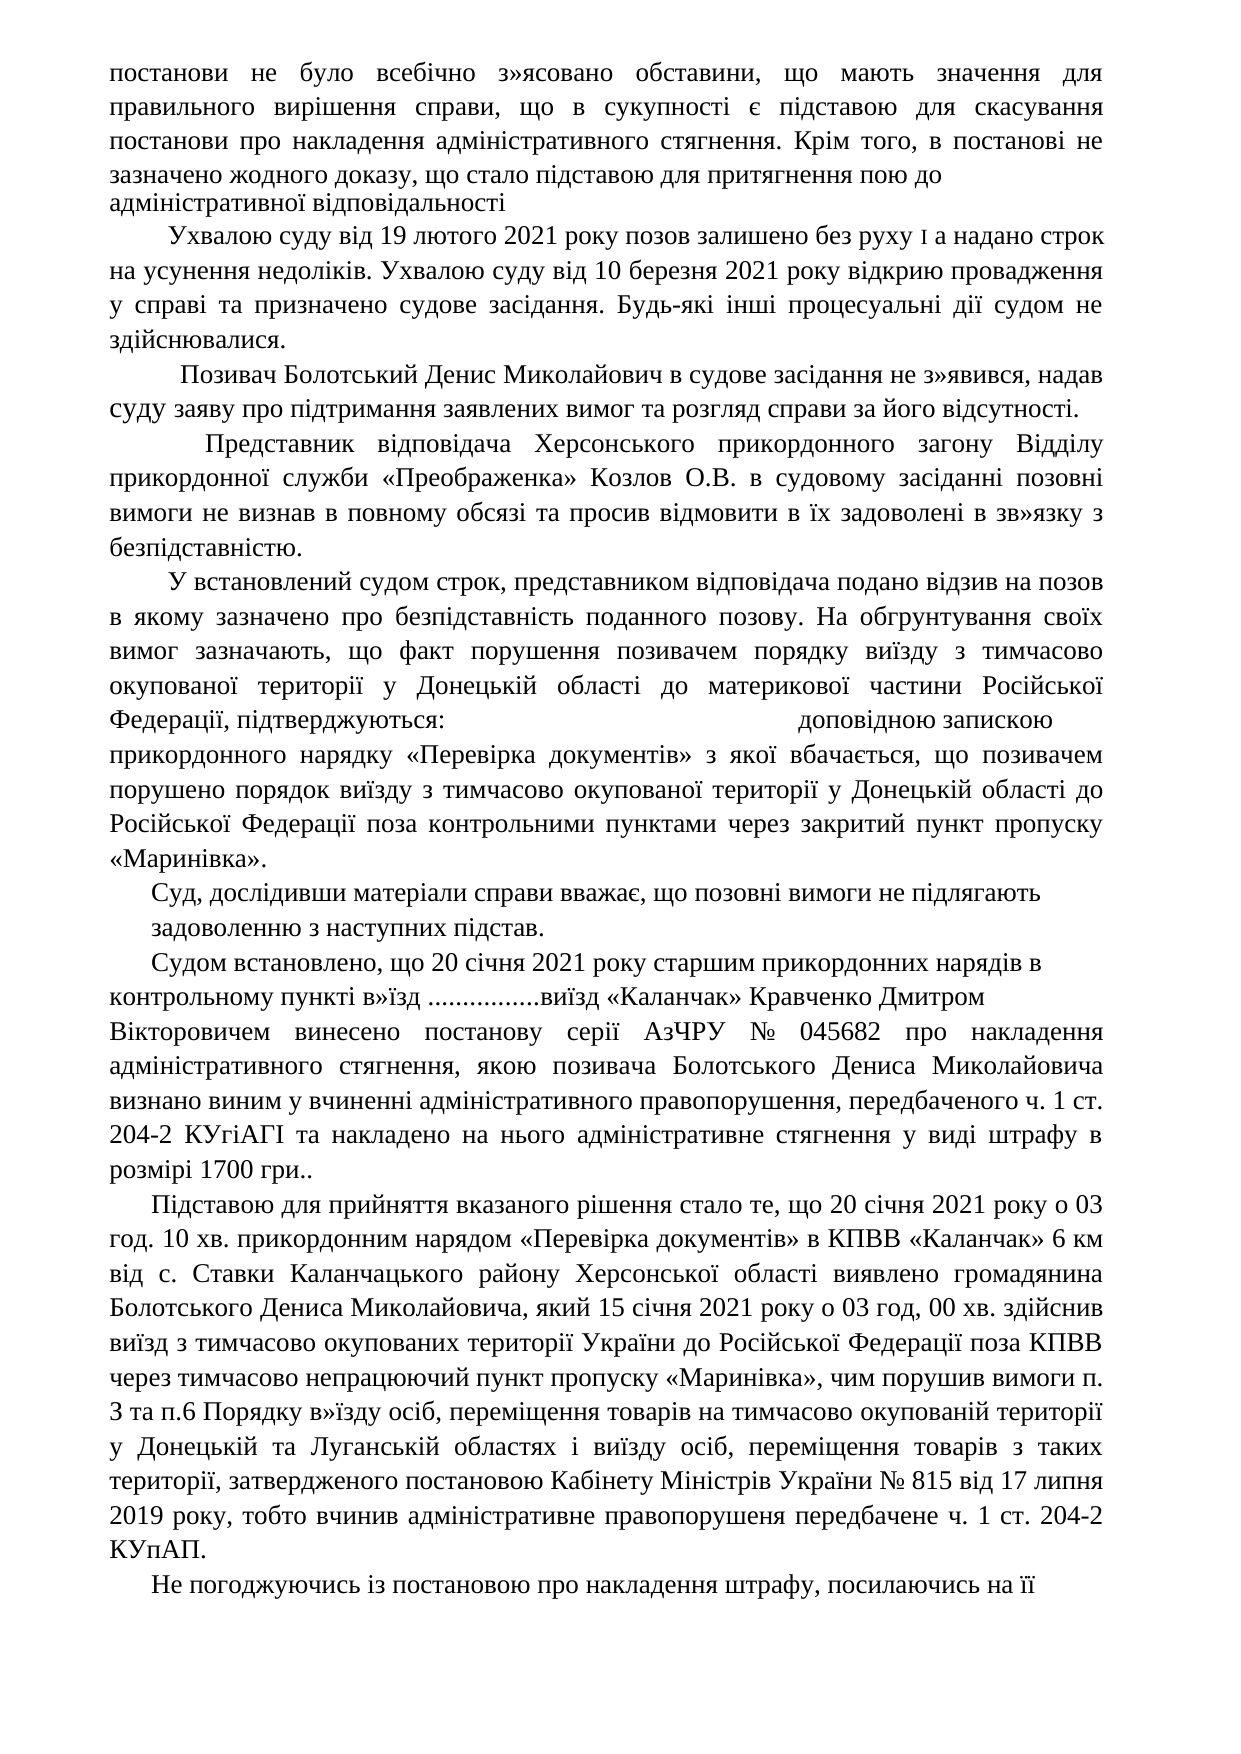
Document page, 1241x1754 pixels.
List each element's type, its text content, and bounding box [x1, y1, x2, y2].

text У встановлений судом строк, представником відповідача подано відзив на позов в якому зазначено про безпідставність поданного позову. На обгрунтування своїх вимог зазначають, що факт порушення позивачем порядку виїзду з тимчасово окупованої території у Донецькій області до материкової частини Російської Федерації, підтверджуються: доповідною запискою [109, 563, 1104, 736]
text Підставою для прийняття вказаного рішення стало те, що 20 січня 2021 року о 03 год. 10 хв. прикордонним нарядом «Перевірка документів» в КПВВ «Каланчак» 6 км від с. Ставки Каланчацького району Херсонської області виявлено громадянина Болотського Дениса Миколайовича, який 15 січня 2021 року о 03 год, 00 хв. здійснив виїзд з тимчасово окупованих території України до Російської Федерації поза КПВВ через тимчасово непрацюючий пункт пропуску «Маринівка», чим порушив вимоги п. З та п.6 Порядку в»їзду осіб, переміщення товарів на тимчасово окупованій території у Донецькій та Луганській областях і виїзду осіб, переміщення товарів з таких території, затвердженого постановою Кабінету Міністрів України № 815 від 17 липня 2019 року, тобто вчинив адміністративне правопорушеня передбачене ч. 1 ст. 204-2 КУпАП. [109, 1185, 1104, 1566]
text Представник відповідача Херсонського прикордонного загону Відділу прикордонної служби «Преображенка» Козлов О.В. в судовому засіданні позовні вимоги не визнав в повному обсязі та просив відмовити в їх задоволені в зв»язку з безпідставністю. [109, 424, 1104, 563]
text Вікторовичем винесено постанову серії АзЧРУ № 045682 про накладення адміністративного стягнення, якою позивача Болотського Дениса Миколайовича визнано виним у вчиненні адміністративного правопорушення, передбаченого ч. 1 ст. 204-2 КУгіАГІ та накладено на нього адміністративне стягнення у виді штрафу в розмірі 1700 гри.. [109, 1012, 1104, 1185]
text постанови не було всебічно з»ясовано обставини, що мають значення для правильного вирішення справи, що в сукупності є підставою для скасування постанови про накладення адміністративного стягнення. Крім того, в постанові не зазначено жодного доказу, що стало підставою для притягнення пою до [109, 54, 1104, 190]
text контрольному пункті в»їзд виїзд «Каланчак» Кравченко Дмитром [109, 978, 1200, 1012]
text Ухвалою суду від 19 лютого 2021 року позов залишено без руху і а надано строк на усунення недоліків. Ухвалою суду від 10 березня 2021 року відкрию провадження у справі та призначено судове засідання. Будь-які інші процесуальні дії судом не здійснювалися. [109, 217, 1104, 355]
text задоволенню з наступних підстав. [109, 909, 1200, 943]
text Позивач Болотський Денис Миколайович в судове засідання не з»явився, надав суду заяву про підтримання заявлених вимог та розгляд справи за його відсутності. [109, 355, 1104, 424]
text адміністративної відповідальності [109, 190, 1200, 217]
text Суд, дослідивши матеріали справи вважає, що позовні вимоги не підлягають [109, 874, 1200, 909]
text Судом встановлено, що 20 січня 2021 року старшим прикордонних нарядів в [151, 943, 1200, 978]
text прикордонного нарядку «Перевірка документів» з якої вбачається, що позивачем порушено порядок виїзду з тимчасово окупованої території у Донецькій області до Російської Федерації поза контрольними пунктами через закритий пункт пропуску «Маринівка». [109, 736, 1104, 874]
text Не погоджуючись із постановою про накладення штрафу, посилаючись на її [109, 1566, 1104, 1600]
